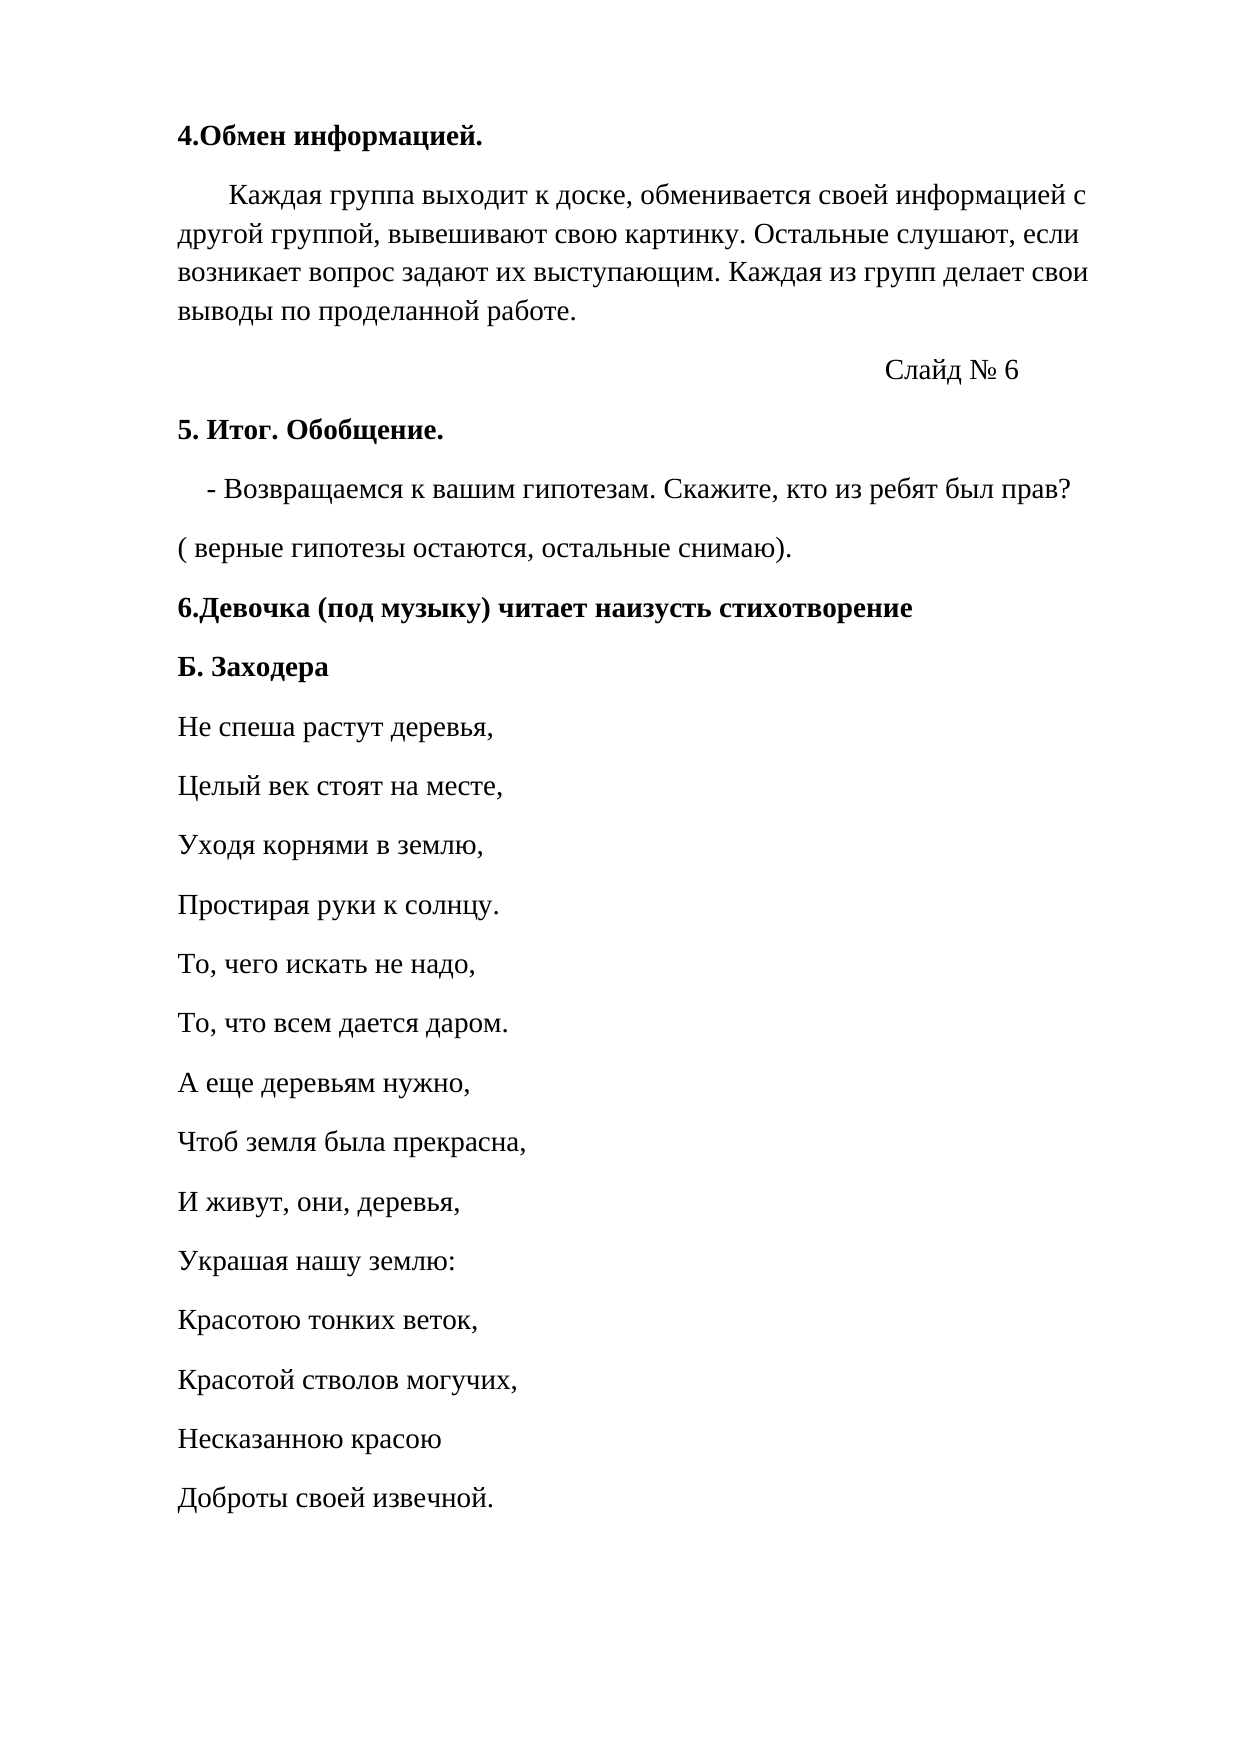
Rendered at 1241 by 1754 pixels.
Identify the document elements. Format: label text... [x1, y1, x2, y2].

text Каждая группа выходит к доске, обменивается своей информацией с другой группой, вывешивают свою картинку. Остальные слушают, если возникает вопрос задают их выступающим. Каждая из групп делает свои выводы по проделанной работе. [177, 177, 1152, 327]
text Простирая руки к солнцу. [177, 887, 1152, 920]
text То, что всем дается даром. [177, 1006, 1152, 1039]
text Целый век стоят на месте, [177, 768, 1152, 802]
text Доброты своей извечной. [177, 1481, 1152, 1514]
text Слайд № 6 [177, 352, 1152, 386]
text Красотой стволов могучих, [177, 1362, 1152, 1395]
text Уходя корнями в землю, [177, 827, 1152, 861]
text А еще деревьям нужно, [177, 1065, 1152, 1098]
text Б. Заходера [177, 649, 1152, 683]
text 4.Обмен информацией. [177, 118, 1152, 152]
text - Возвращаемся к вашим гипотезам. Скажите, кто из ребят был прав? [177, 471, 1152, 505]
text И живут, они, деревья, [177, 1184, 1152, 1217]
text То, чего искать не надо, [177, 946, 1152, 980]
text 6.Девочка (под музыку) читает наизусть стихотворение [177, 590, 1152, 623]
text Красотою тонких веток, [177, 1302, 1152, 1336]
text Чтоб земля была прекрасна, [177, 1124, 1152, 1158]
text Украшая нашу землю: [177, 1243, 1152, 1277]
text Несказанною красою [177, 1421, 1152, 1455]
text 5. Итог. Обобщение. [177, 412, 1152, 445]
text Не спеша растут деревья, [177, 709, 1152, 742]
text ( верные гипотезы остаются, остальные снимаю). [177, 531, 1152, 564]
